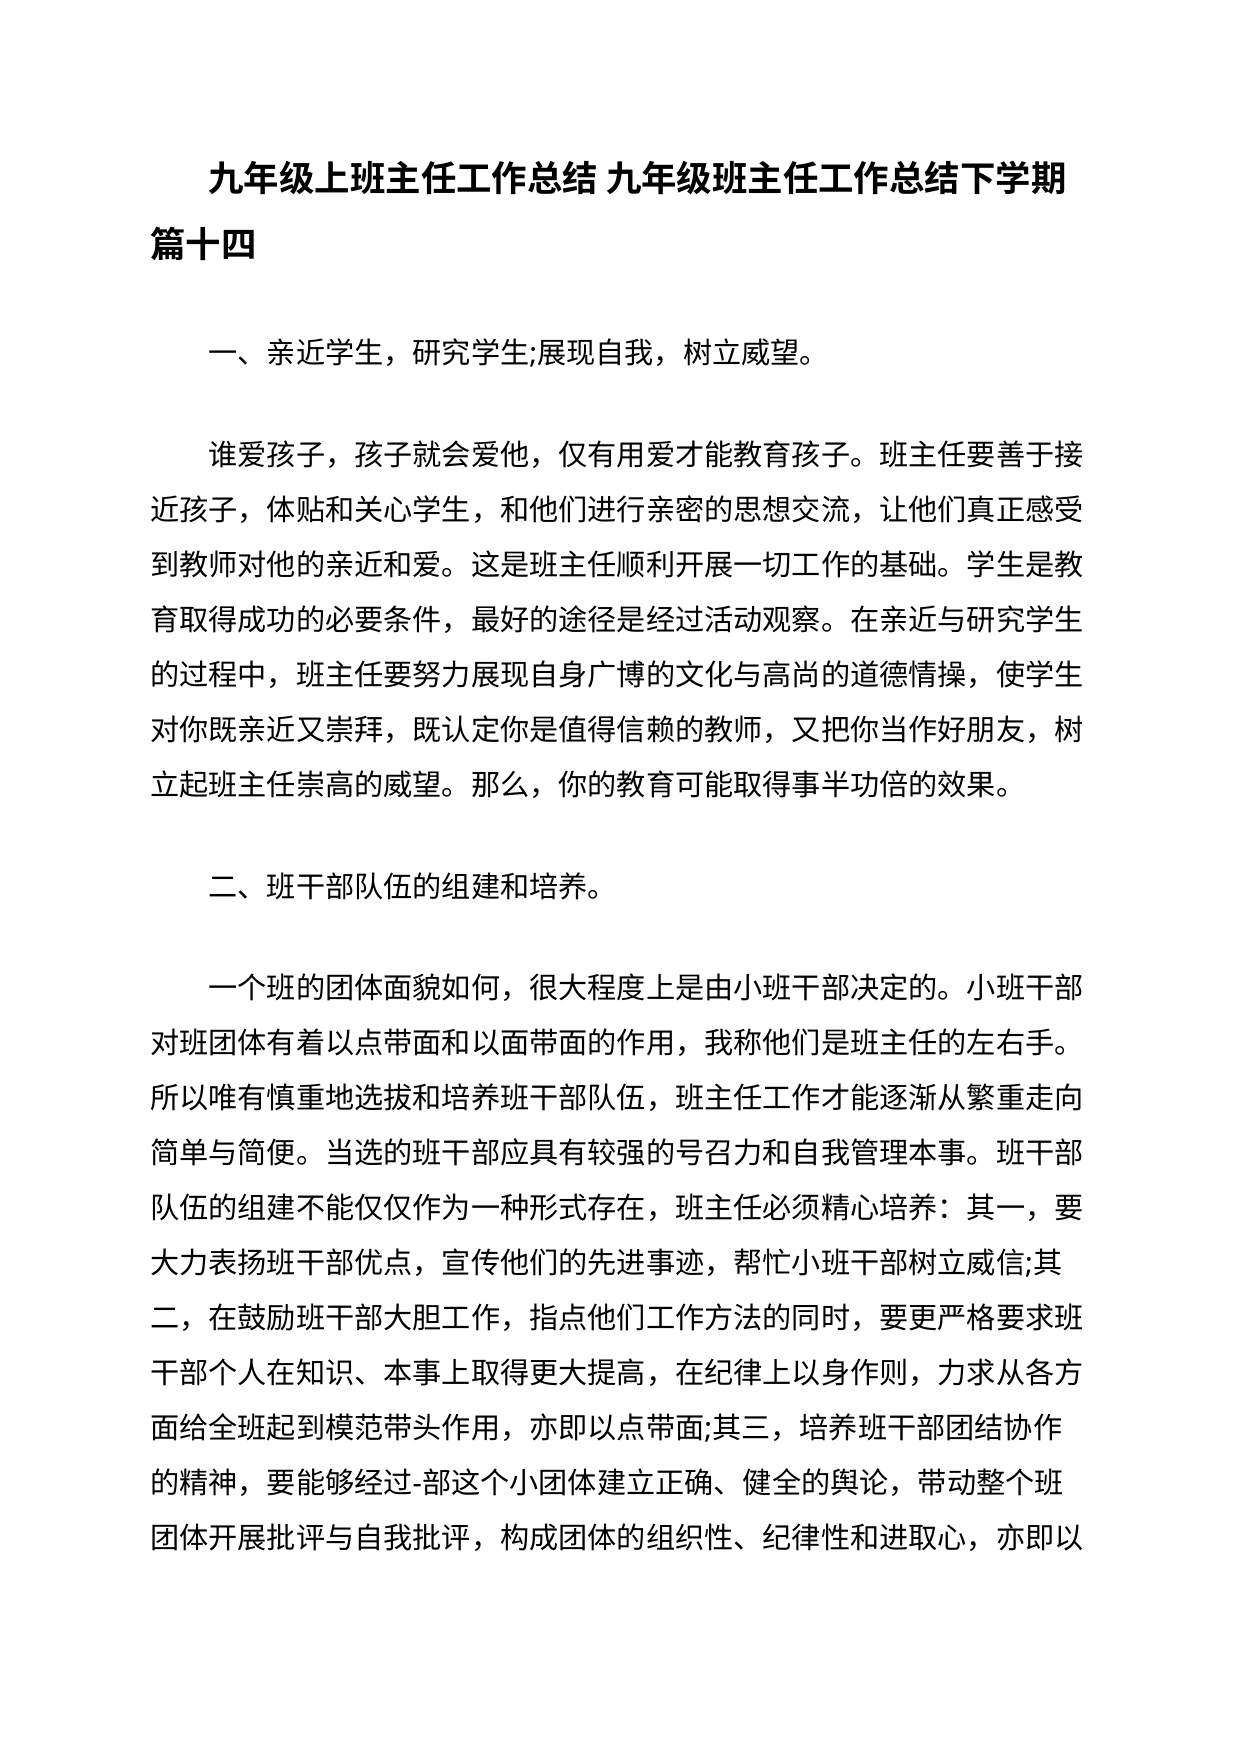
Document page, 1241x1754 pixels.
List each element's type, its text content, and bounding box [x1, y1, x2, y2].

text 谁爱孩子，孩子就会爱他，仅有用爱才能教育孩子。班主任要善于接近孩子，体贴和关心学生，和他们进行亲密的思想交流，让他们真正感受到教师对他的亲近和爱。这是班主任顺利开展一切工作的基础。学生是教育取得成功的必要条件，最好的途径是经过活动观察。在亲近与研究学生的过程中，班主任要努力展现自身广博的文化与高尚的道德情操，使学生对你既亲近又崇拜，既认定你是值得信赖的教师，又把你当作好朋友，树立起班主任崇高的威望。那么，你的教育可能取得事半功倍的效果。 [150, 432, 1090, 804]
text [150, 965, 1090, 1556]
text 九年级上班主任工作总结 九年级班主任工作总结下学期篇十四 [150, 150, 1090, 268]
text 一、亲近学生，研究学生;展现自我，树立威望。 [150, 330, 1090, 372]
text 二、班干部队伍的组建和培养。 [150, 863, 1090, 905]
